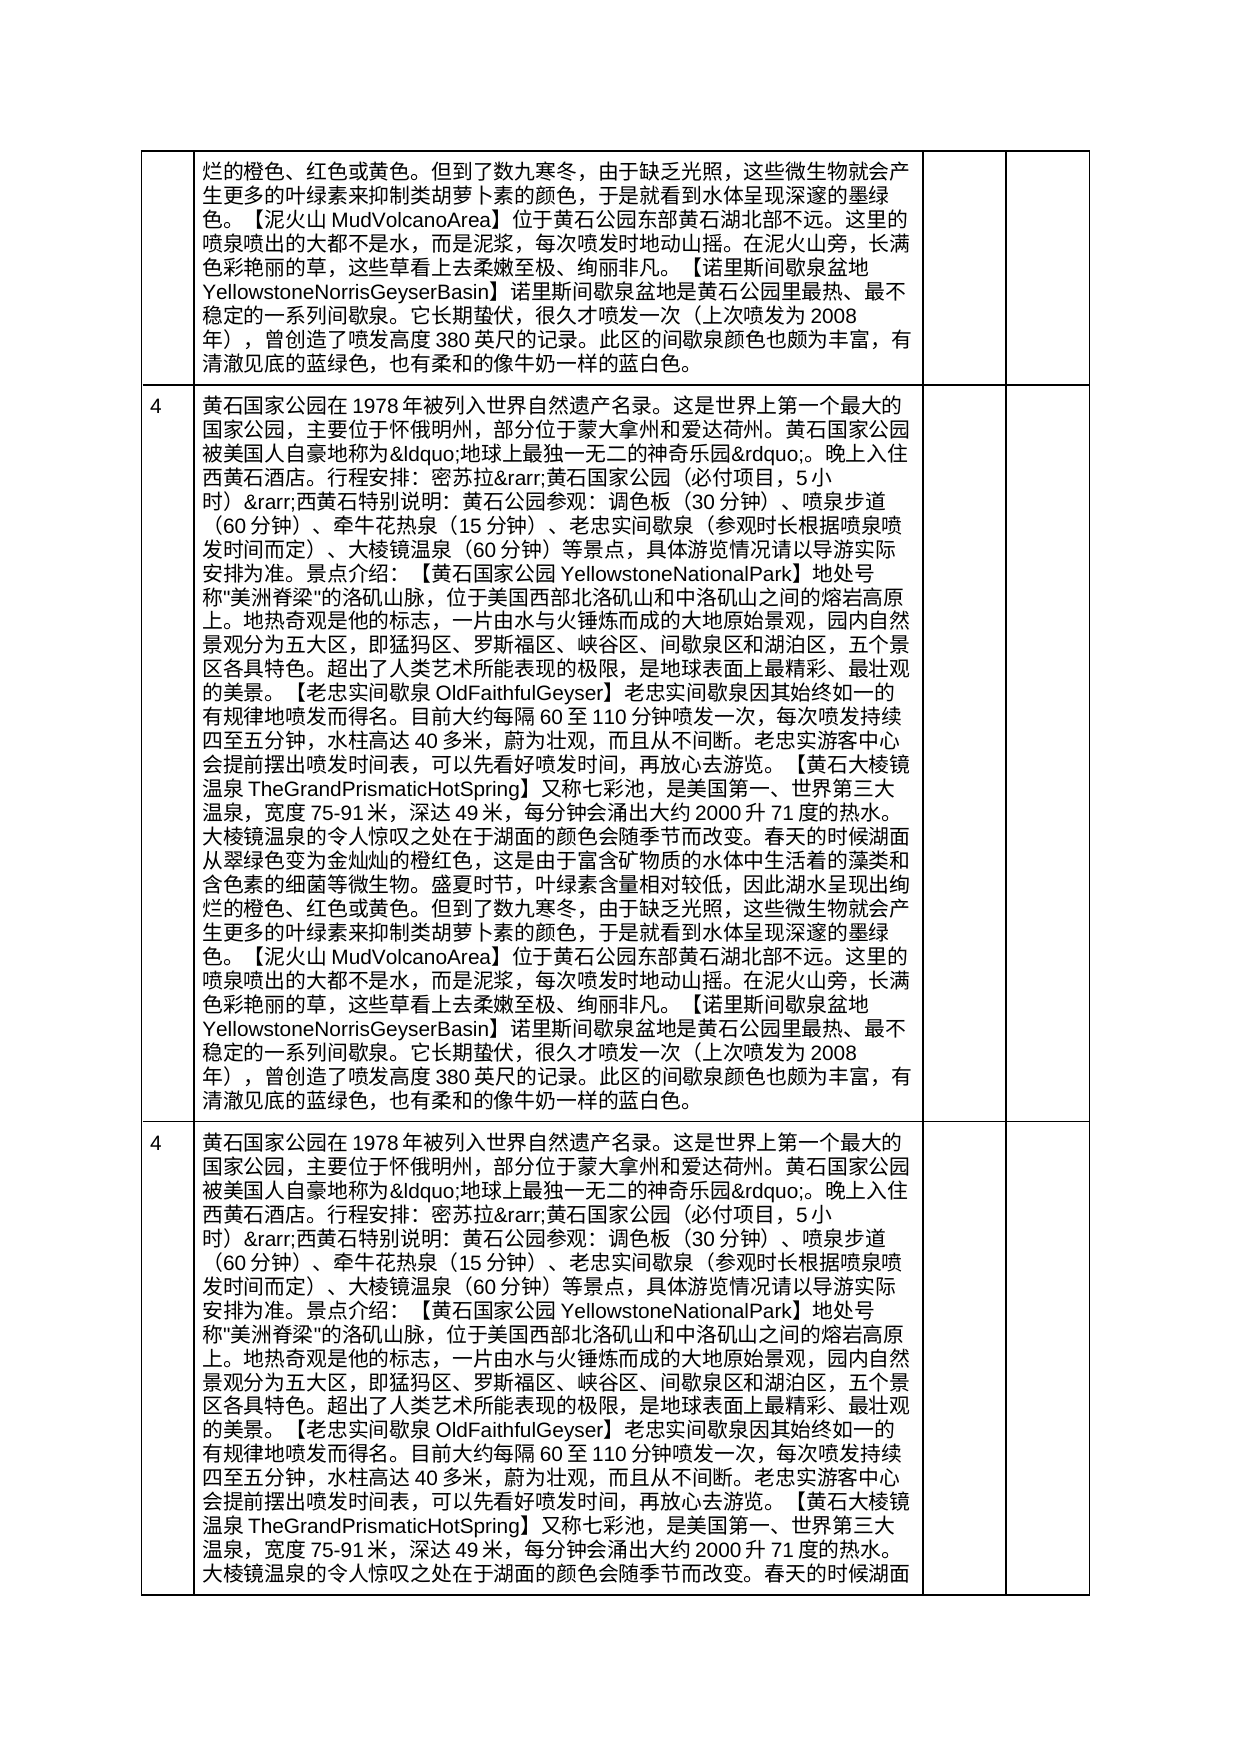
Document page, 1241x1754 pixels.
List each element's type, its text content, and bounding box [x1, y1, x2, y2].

table_cell [924, 152, 1005, 384]
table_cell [195, 152, 922, 384]
table_cell 4 [142, 385, 193, 1121]
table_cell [195, 1122, 922, 1594]
table_cell [1007, 1122, 1089, 1594]
table_cell 4 [142, 152, 193, 384]
table_cell [1007, 152, 1089, 384]
table_cell 4 [142, 1122, 193, 1594]
table_cell [1007, 386, 1089, 1121]
table_cell [924, 1122, 1005, 1594]
table_cell [924, 386, 1005, 1121]
